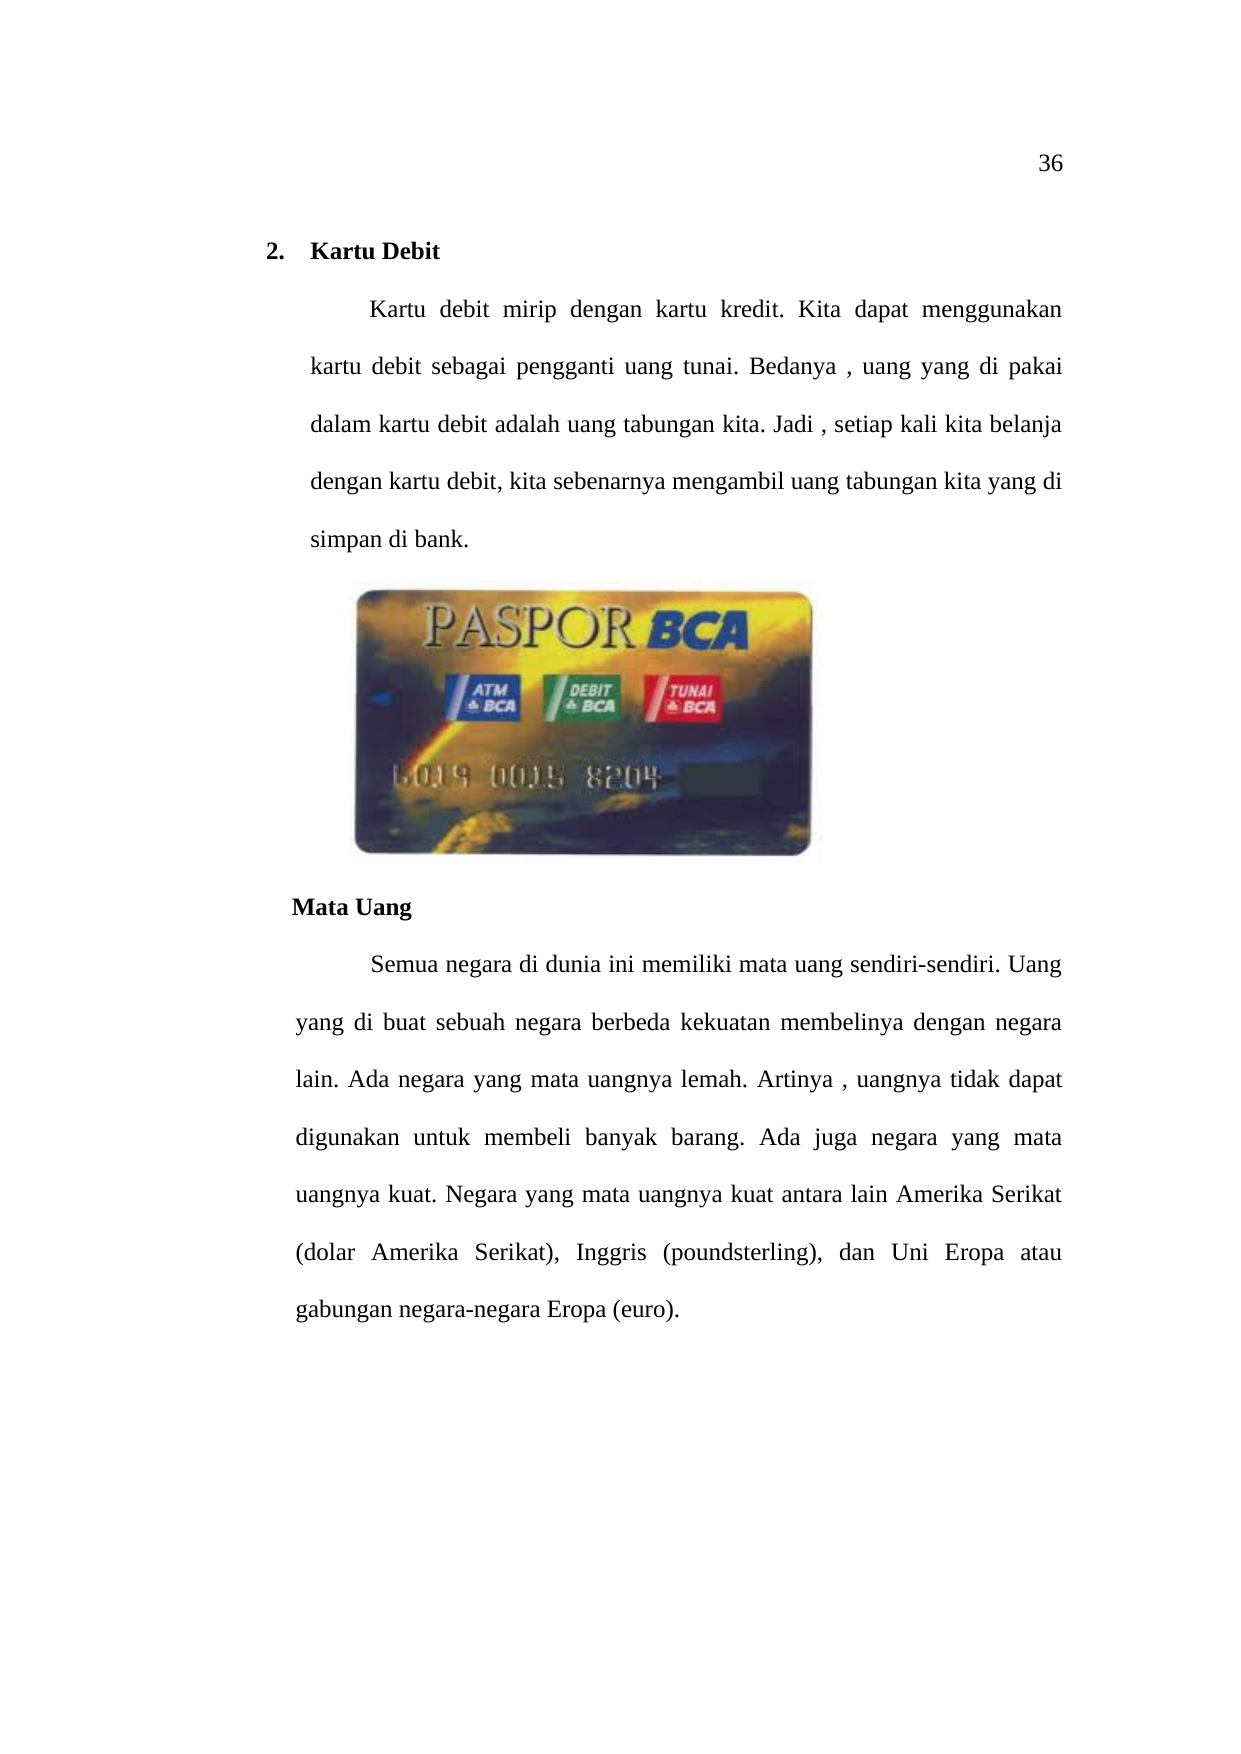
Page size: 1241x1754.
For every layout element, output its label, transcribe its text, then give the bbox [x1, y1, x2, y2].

list Kartu Debit [266, 236, 1063, 265]
text Kartu debit mirip dengan kartu kredit. Kita dapat menggunakan kartu debit sebagai pengganti uang tunai. Bedanya , uang yang di pakai dalam kartu debit adalah uang tabungan kita. Jadi , setiap kali kita belanja dengan kartu debit, kita sebenarnya mengambil uang tabungan kita yang di simpan di bank. [310, 294, 1063, 552]
text Semua negara di dunia ini memiliki mata uang sendiri-sendiri. Uang yang di buat sebuah negara berbeda kekuatan membelinya dengan negara lain. Ada negara yang mata uangnya lemah. Artinya , uangnya tidak dapat digunakan untuk membeli banyak barang. Ada juga negara yang mata uangnya kuat. Negara yang mata uangnya kuat antara lain Amerika Serikat (dolar Amerika Serikat), Inggris (poundsterling), dan Uni Eropa atau gabungan negara-negara Eropa (euro). [295, 949, 1063, 1323]
text  Mata Uang [266, 892, 1063, 921]
picture [348, 581, 823, 864]
